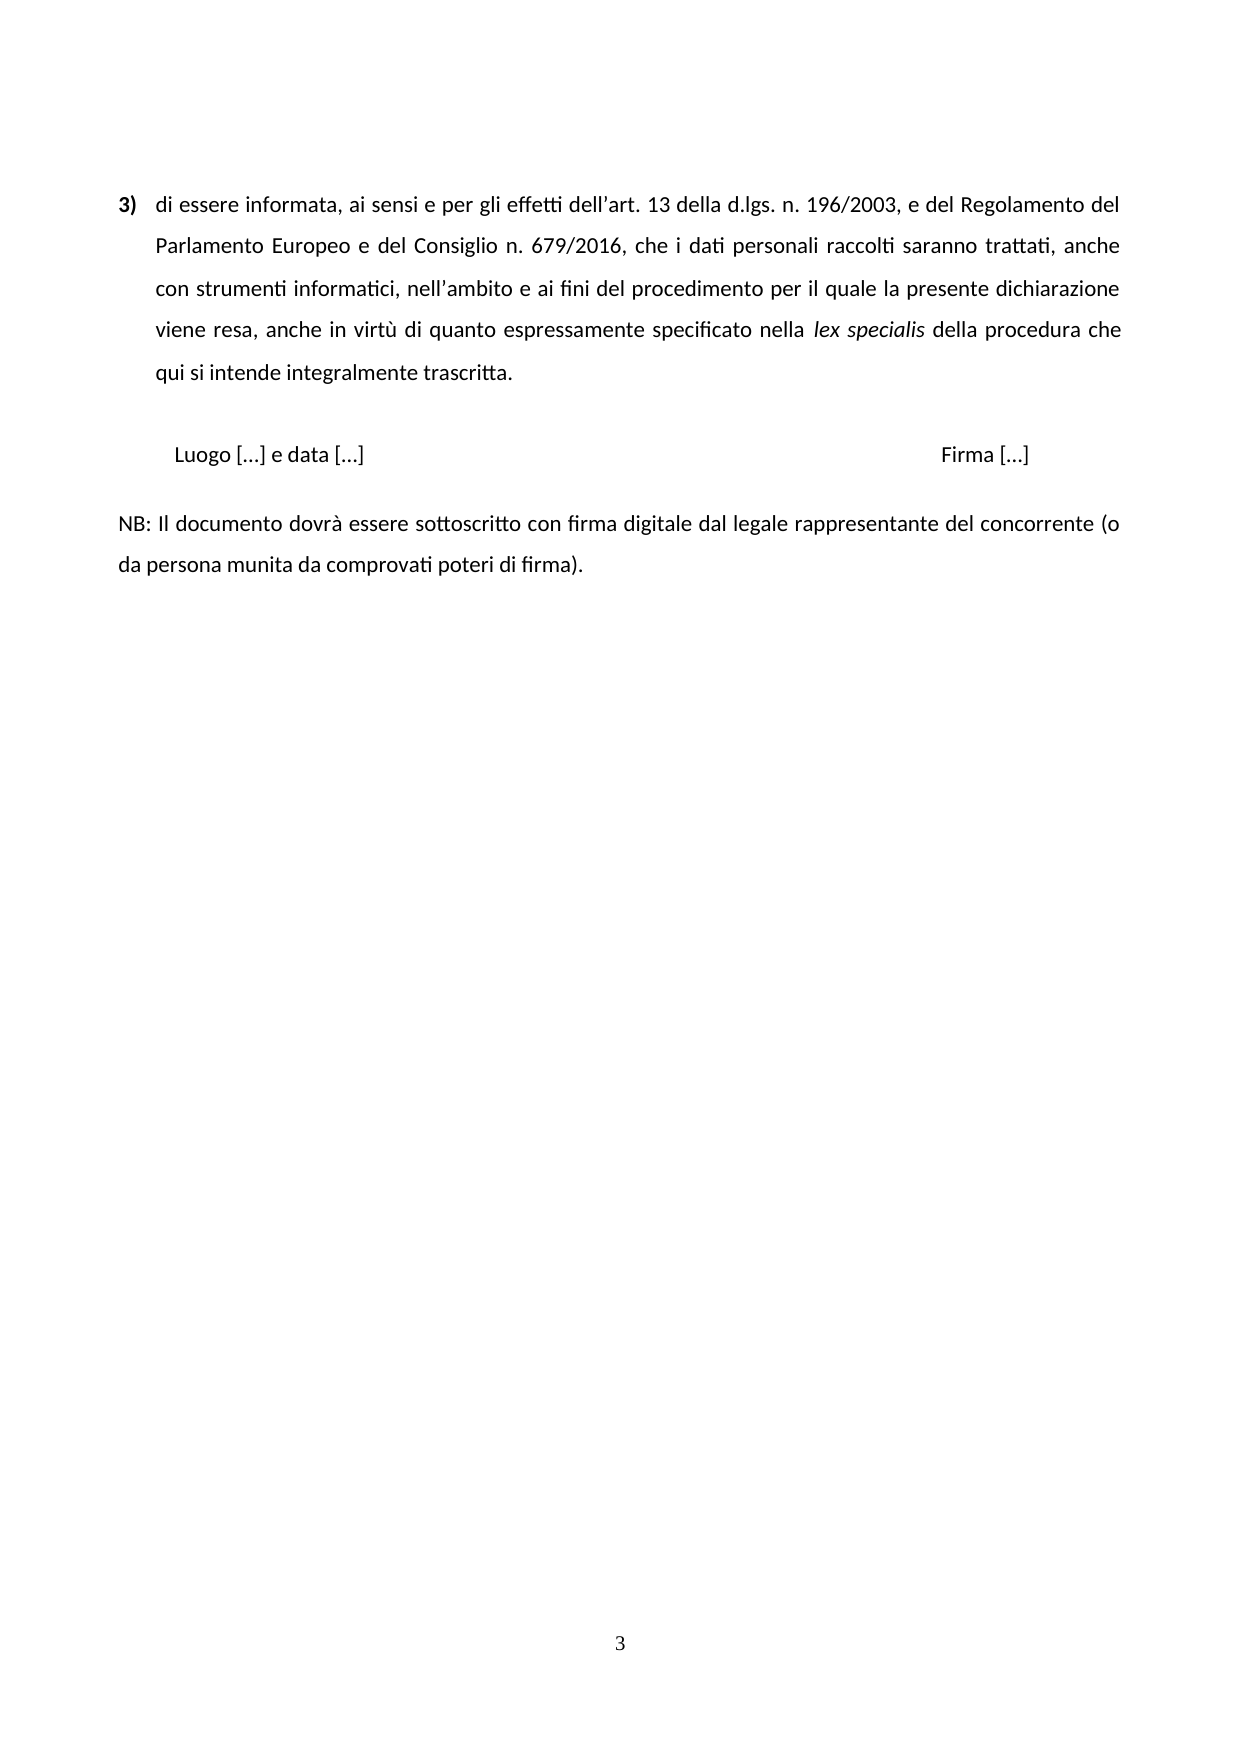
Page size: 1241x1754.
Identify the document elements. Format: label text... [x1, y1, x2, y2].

text Luogo […] e data […] Firma […] [174, 440, 1122, 468]
text NB: Il documento dovrà essere sottoscritto con firma digitale dal legale rappresentante del concorrente (o da persona munita da comprovati poteri di firma). [118, 509, 1122, 579]
list di essere informata, ai sensi e per gli effetti dell’art. 13 della d.lgs. n. 196/2003, e del Regolamento del Parlamento Europeo e del Consiglio n. 679/2016, che i dati personali raccolti saranno trattati, anche con strumenti informatici, nell’ambito e ai fini del procedimento per il quale la presente dichiarazione viene resa, anche in virtù di quanto espressamente specificato nella lex specialis della procedura che qui si intende integralmente trascritta. [118, 190, 1122, 386]
